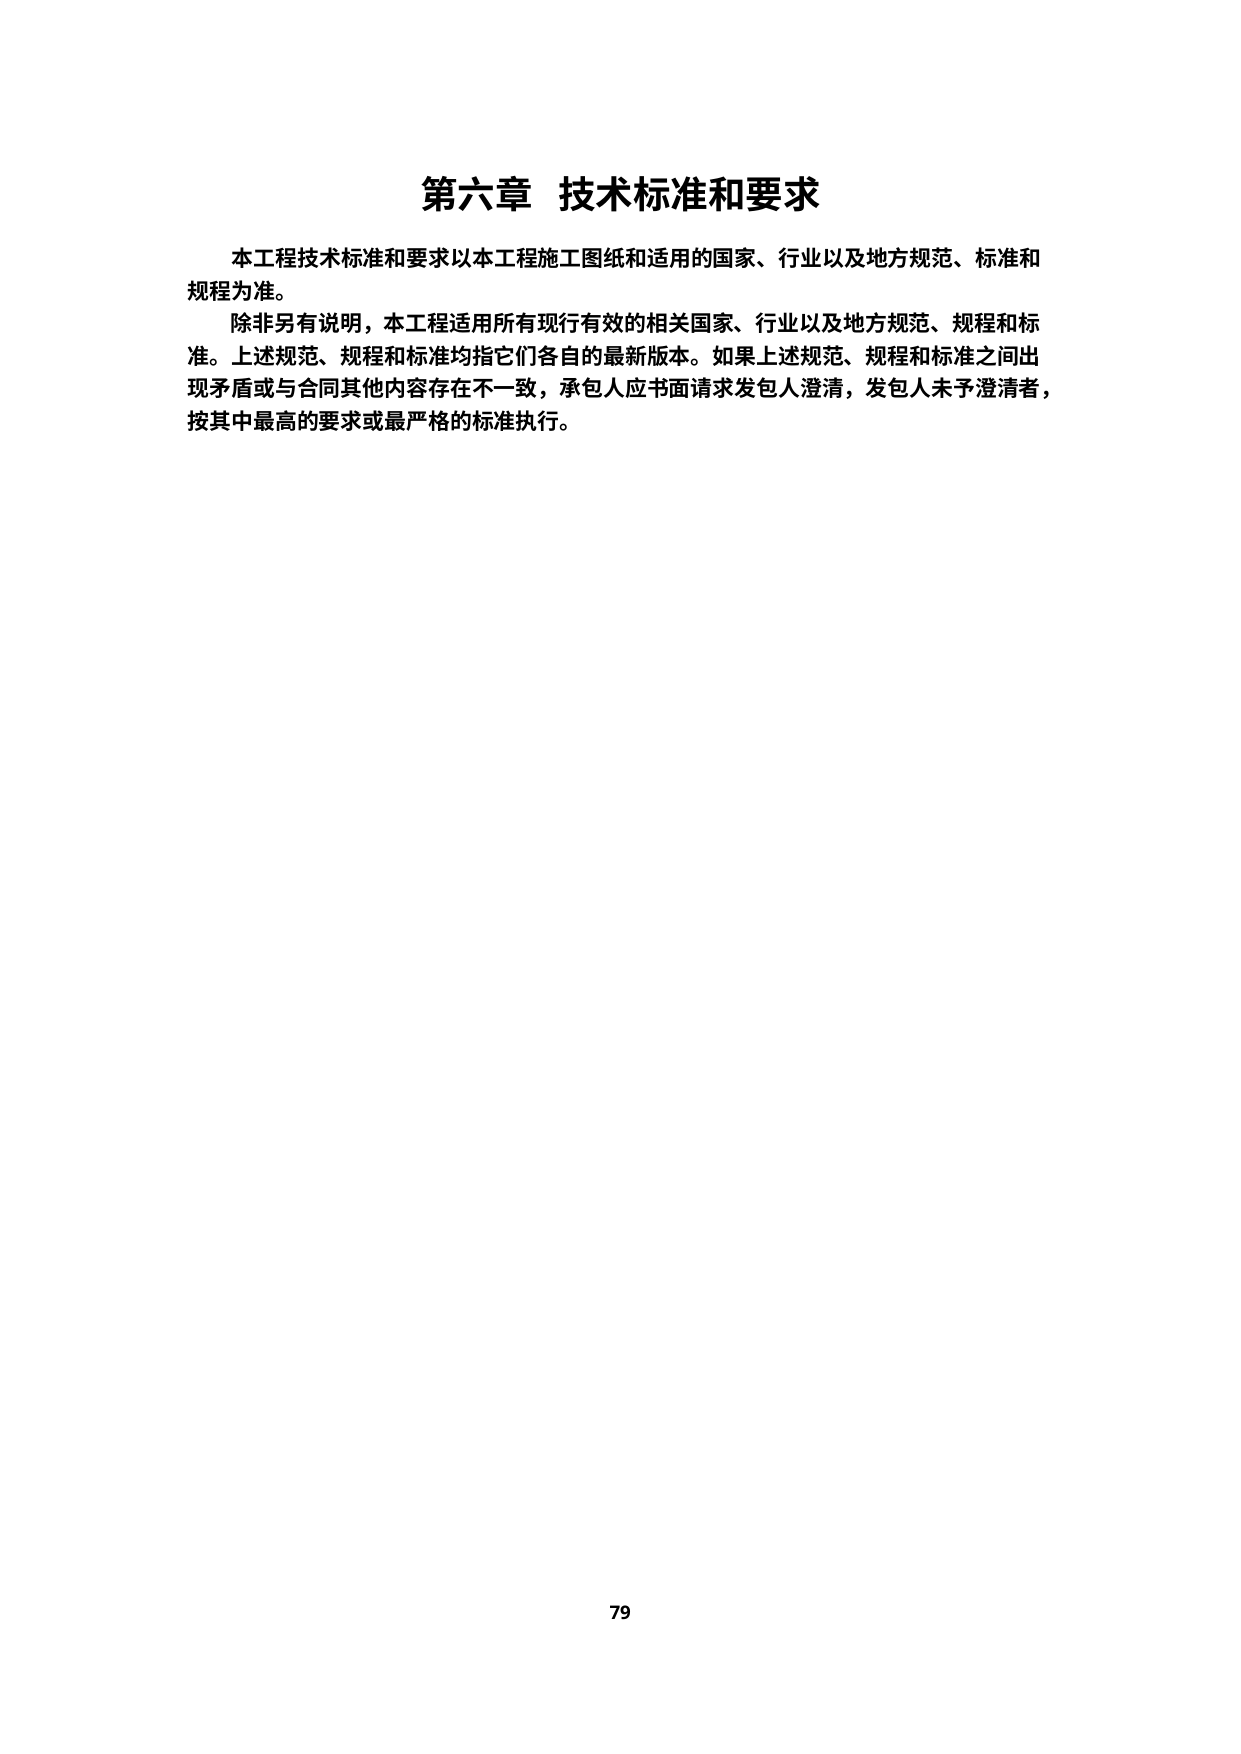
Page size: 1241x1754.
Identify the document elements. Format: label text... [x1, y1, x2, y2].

text 本工程技术标准和要求以本工程施工图纸和适用的国家、行业以及地方规范、标准和规程为准。 [187, 241, 1053, 306]
text 第六章 技术标准和要求 [187, 160, 1053, 225]
text 除非另有说明，本工程适用所有现行有效的相关国家、行业以及地方规范、规程和标准。上述规范、规程和标准均指它们各自的最新版本。如果上述规范、规程和标准之间出现矛盾或与合同其他内容存在不一致，承包人应书面请求发包人澄清，发包人未予澄清者，按其中最高的要求或最严格的标准执行。 [187, 306, 1053, 436]
